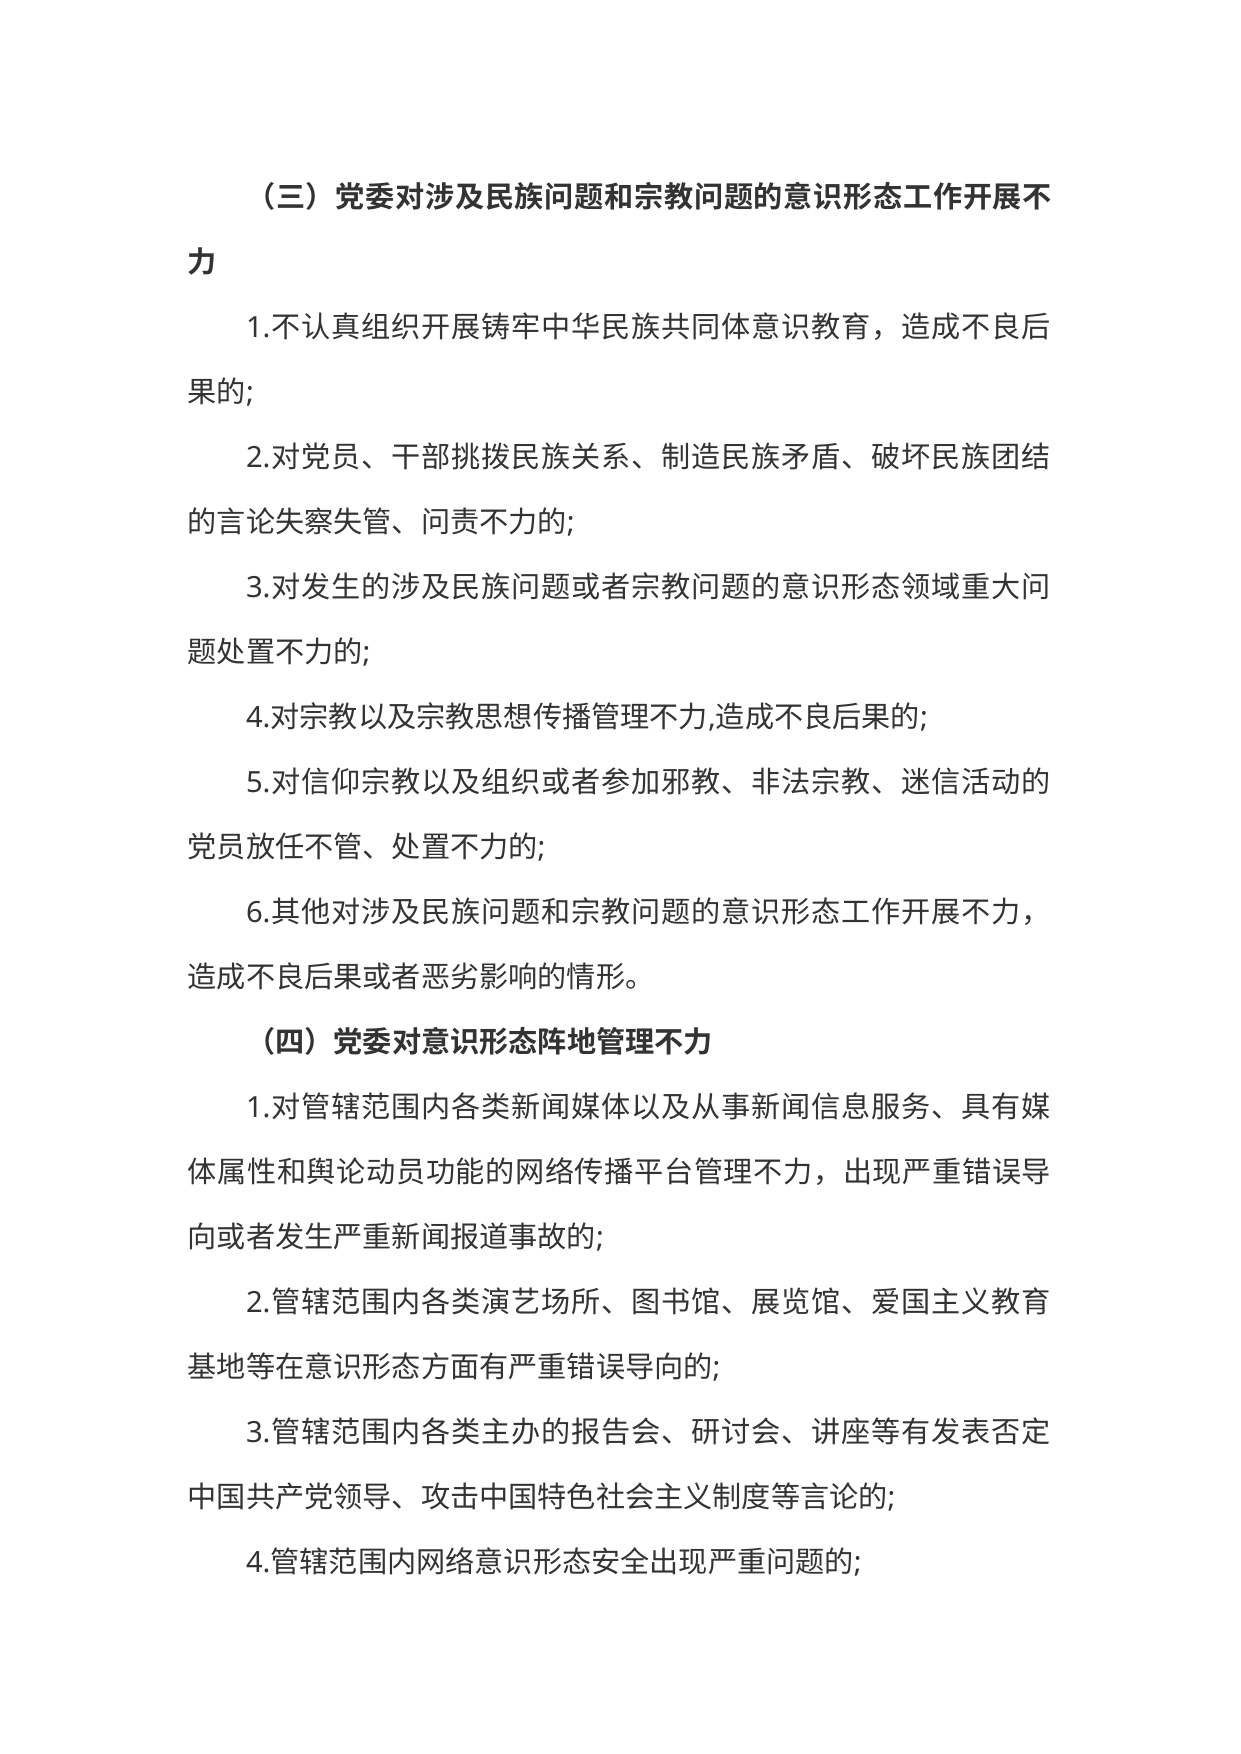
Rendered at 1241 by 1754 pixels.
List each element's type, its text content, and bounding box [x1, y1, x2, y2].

text （四）党委对意识形态阵地管理不力 [187, 1007, 1053, 1072]
text 4.对宗教以及宗教思想传播管理不力,造成不良后果的; [187, 682, 1053, 747]
text 1.不认真组织开展铸牢中华民族共同体意识教育，造成不良后果的; [187, 292, 1053, 422]
text 3.管辖范围内各类主办的报告会、研讨会、讲座等有发表否定中国共产党领导、攻击中国特色社会主义制度等言论的; [187, 1397, 1053, 1527]
text 4.管辖范围内网络意识形态安全出现严重问题的; [187, 1527, 1053, 1592]
text 1.对管辖范围内各类新闻媒体以及从事新闻信息服务、具有媒体属性和舆论动员功能的网络传播平台管理不力，出现严重错误导向或者发生严重新闻报道事故的; [187, 1072, 1053, 1267]
text 5.对信仰宗教以及组织或者参加邪教、非法宗教、迷信活动的党员放任不管、处置不力的; [187, 747, 1053, 877]
text 6.其他对涉及民族问题和宗教问题的意识形态工作开展不力，造成不良后果或者恶劣影响的情形。 [187, 877, 1053, 1007]
text 2.管辖范围内各类演艺场所、图书馆、展览馆、爱国主义教育基地等在意识形态方面有严重错误导向的; [187, 1267, 1053, 1397]
text 2.对党员、干部挑拨民族关系、制造民族矛盾、破坏民族团结的言论失察失管、问责不力的; [187, 422, 1053, 552]
text （三）党委对涉及民族问题和宗教问题的意识形态工作开展不力 [187, 162, 1053, 292]
text 3.对发生的涉及民族问题或者宗教问题的意识形态领域重大问题处置不力的; [187, 552, 1053, 682]
